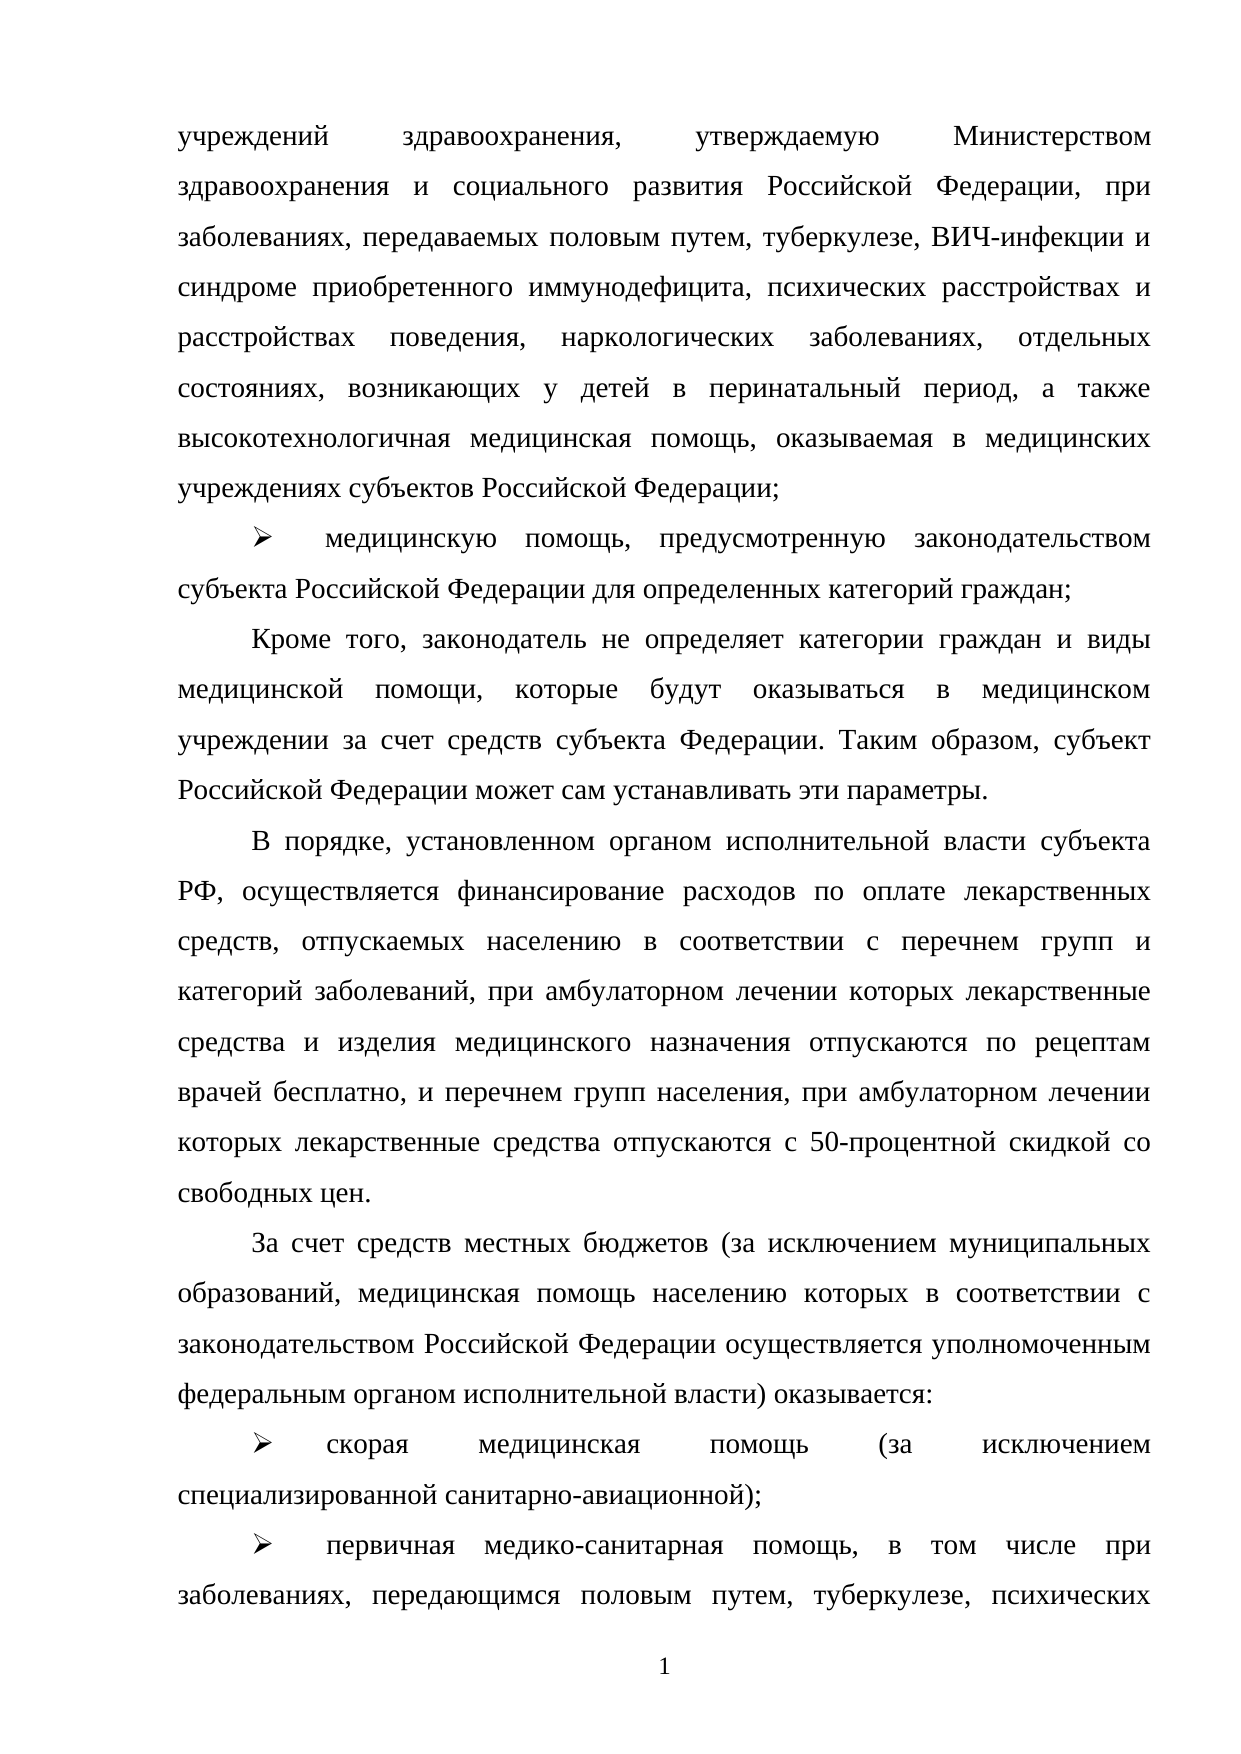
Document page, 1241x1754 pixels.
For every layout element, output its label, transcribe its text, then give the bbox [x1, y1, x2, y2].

text Кроме того, законодатель не определяет категории граждан и виды медицинской помощи, которые будут оказываться в медицинском учреждении за счет средств субъекта Федерации. Таким образом, субъект Российской Федерации может сам устанавливать эти параметры. [177, 621, 1152, 806]
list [177, 118, 1152, 504]
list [177, 1527, 1152, 1611]
list медицинскую помощь, предусмотренную законодательством субъекта Российской Федерации для определенных категорий граждан; [177, 521, 1152, 604]
list скорая медицинская помощь (за исключением специализированной санитарно-авиационной); [177, 1426, 1152, 1510]
text За счет средств местных бюджетов (за исключением муниципальных образований, медицинская помощь населению которых в соответствии с законодательством Российской Федерации осуществляется уполномоченным федеральным органом исполнительной власти) оказывается: [177, 1225, 1152, 1409]
text В порядке, установленном органом исполнительной власти субъекта РФ, осуществляется финансирование расходов по оплате лекарственных средств, отпускаемых населению в соответствии с перечнем групп и категорий заболеваний, при амбулаторном лечении которых лекарственные средства и изделия медицинского назначения отпускаются по рецептам врачей бесплатно, и перечнем групп населения, при амбулаторном лечении которых лекарственные средства отпускаются с 50-процентной скидкой со свободных цен. [177, 823, 1152, 1208]
